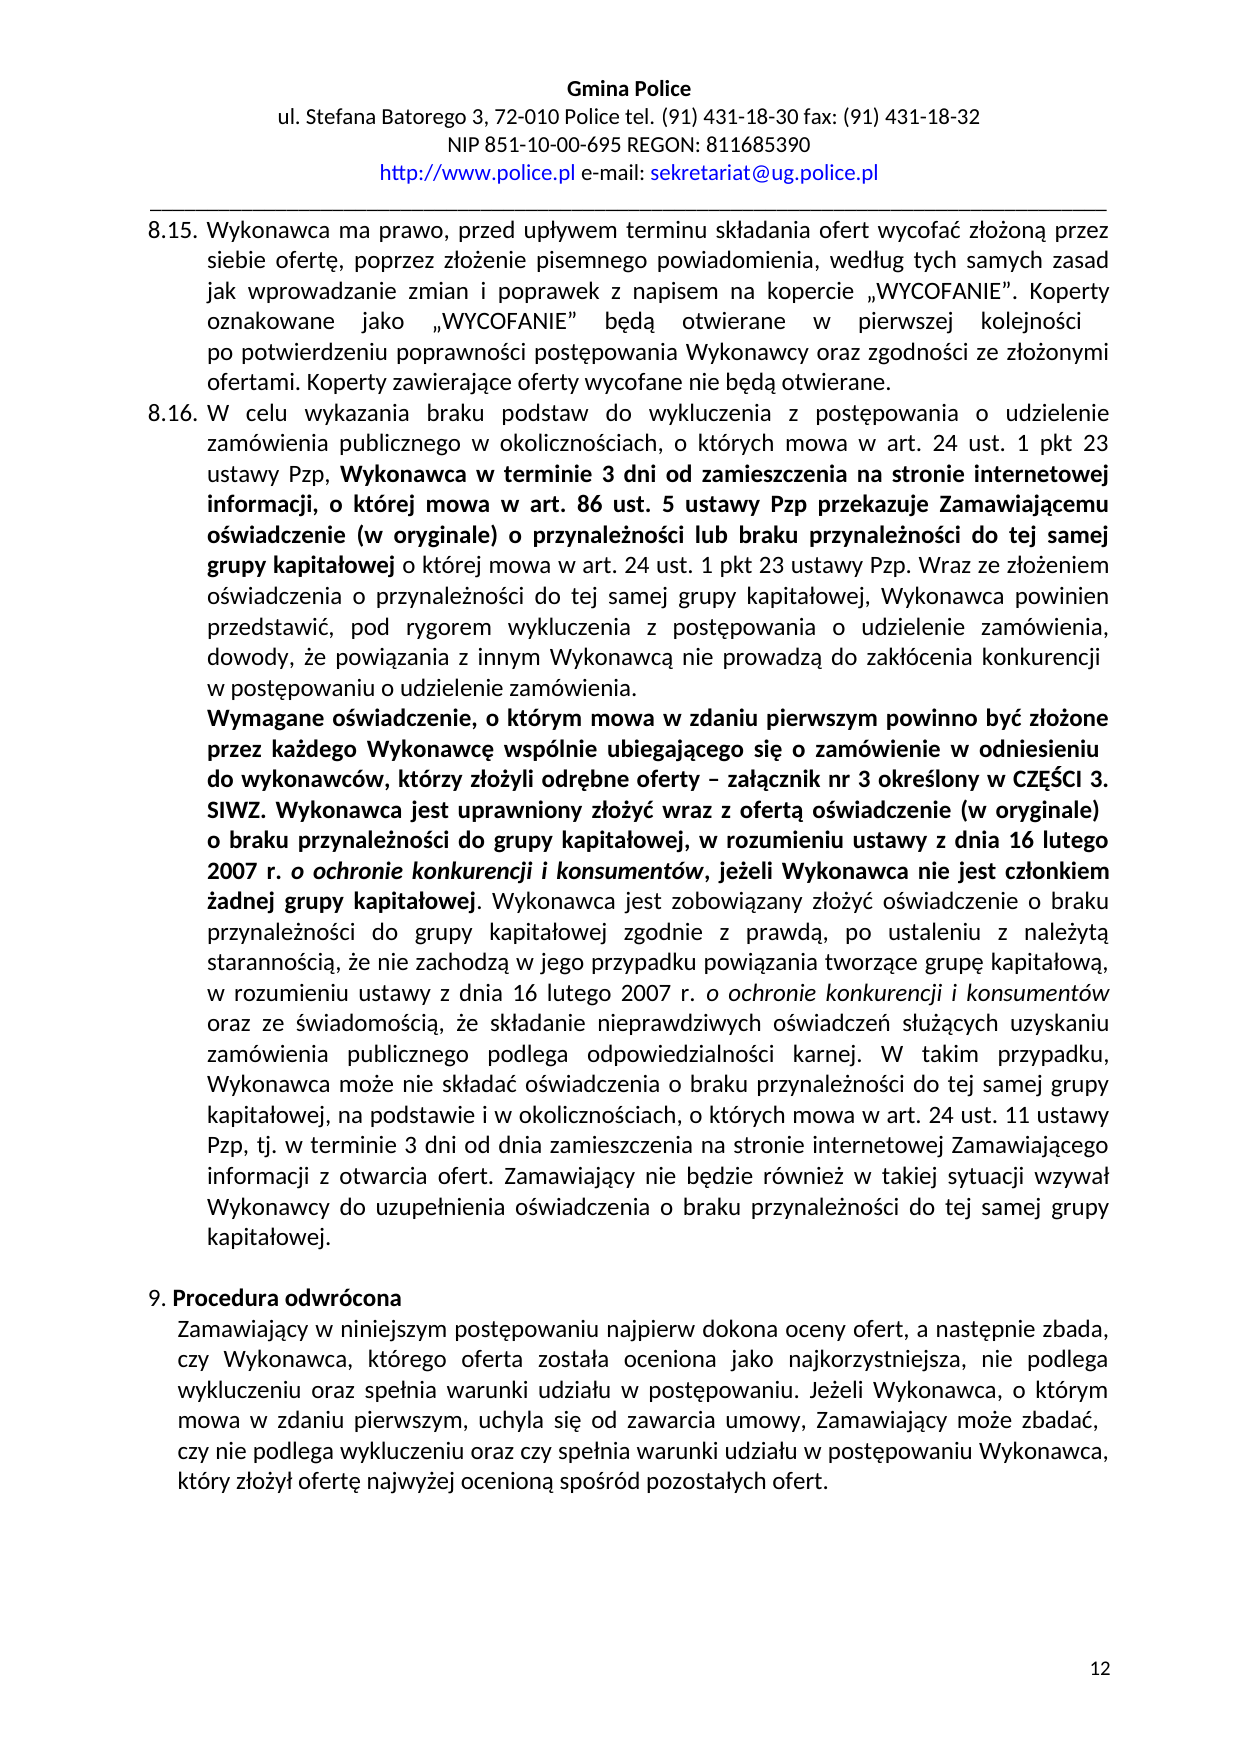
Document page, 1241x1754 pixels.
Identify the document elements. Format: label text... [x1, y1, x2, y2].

text 8.15. Wykonawca ma prawo, przed upływem terminu składania ofert wycofać złożoną przez siebie ofertę, poprzez złożenie pisemnego powiadomienia, według tych samych zasad jak wprowadzanie zmian i poprawek z napisem na kopercie „WYCOFANIE”. Koperty oznakowane jako „WYCOFANIE” będą otwierane w pierwszej kolejności po potwierdzeniu poprawności postępowania Wykonawcy oraz zgodności ze złożonymi ofertami. Koperty zawierające oferty wycofane nie będą otwierane. [148, 214, 1110, 397]
text 9. Procedura odwrócona [148, 1282, 1110, 1313]
text 8.16. W celu wykazania braku podstaw do wykluczenia z postępowania o udzielenie zamówienia publicznego w okolicznościach, o których mowa w art. 24 ust. 1 pkt 23 ustawy Pzp, Wykonawca w terminie 3 dni od zamieszczenia na stronie internetowej informacji, o której mowa w art. 86 ust. 5 ustawy Pzp przekazuje Zamawiającemu oświadczenie (w oryginale) o przynależności lub braku przynależności do tej samej grupy kapitałowej o której mowa w art. 24 ust. 1 pkt 23 ustawy Pzp. Wraz ze złożeniem oświadczenia o przynależności do tej samej grupy kapitałowej, Wykonawca powinien przedstawić, pod rygorem wykluczenia z postępowania o udzielenie zamówienia, dowody, że powiązania z innym Wykonawcą nie prowadzą do zakłócenia konkurencji w postępowaniu o udzielenie zamówienia. [148, 397, 1110, 702]
text Zamawiający w niniejszym postępowaniu najpierw dokona oceny ofert, a następnie zbada, czy Wykonawca, którego oferta została oceniona jako najkorzystniejsza, nie podlega wykluczeniu oraz spełnia warunki udziału w postępowaniu. Jeżeli Wykonawca, o którym mowa w zdaniu pierwszym, uchyla się od zawarcia umowy, Zamawiający może zbadać, czy nie podlega wykluczeniu oraz czy spełnia warunki udziału w postępowaniu Wykonawca, który złożył ofertę najwyżej ocenioną spośród pozostałych ofert. [177, 1313, 1110, 1496]
text Wymagane oświadczenie, o którym mowa w zdaniu pierwszym powinno być złożone przez każdego Wykonawcę wspólnie ubiegającego się o zamówienie w odniesieniu do wykonawców, którzy złożyli odrębne oferty – załącznik nr 3 określony w CZĘŚCI 3. SIWZ. Wykonawca jest uprawniony złożyć wraz z ofertą oświadczenie (w oryginale) o braku przynależności do grupy kapitałowej, w rozumieniu ustawy z dnia 16 lutego 2007 r. o ochronie konkurencji i konsumentów, jeżeli Wykonawca nie jest członkiem żadnej grupy kapitałowej. Wykonawca jest zobowiązany złożyć oświadczenie o braku przynależności do grupy kapitałowej zgodnie z prawdą, po ustaleniu z należytą starannością, że nie zachodzą w jego przypadku powiązania tworzące grupę kapitałową, w rozumieniu ustawy z dnia 16 lutego 2007 r. o ochronie konkurencji i konsumentów oraz ze świadomością, że składanie nieprawdziwych oświadczeń służących uzyskaniu zamówienia publicznego podlega odpowiedzialności karnej. W takim przypadku, Wykonawca może nie składać oświadczenia o braku przynależności do tej samej grupy kapitałowej, na podstawie i w okolicznościach, o których mowa w art. 24 ust. 11 ustawy Pzp, tj. w terminie 3 dni od dnia zamieszczenia na stronie internetowej Zamawiającego informacji z otwarcia ofert. Zamawiający nie będzie również w takiej sytuacji wzywał Wykonawcy do uzupełnienia oświadczenia o braku przynależności do tej samej grupy kapitałowej. [207, 702, 1110, 1252]
